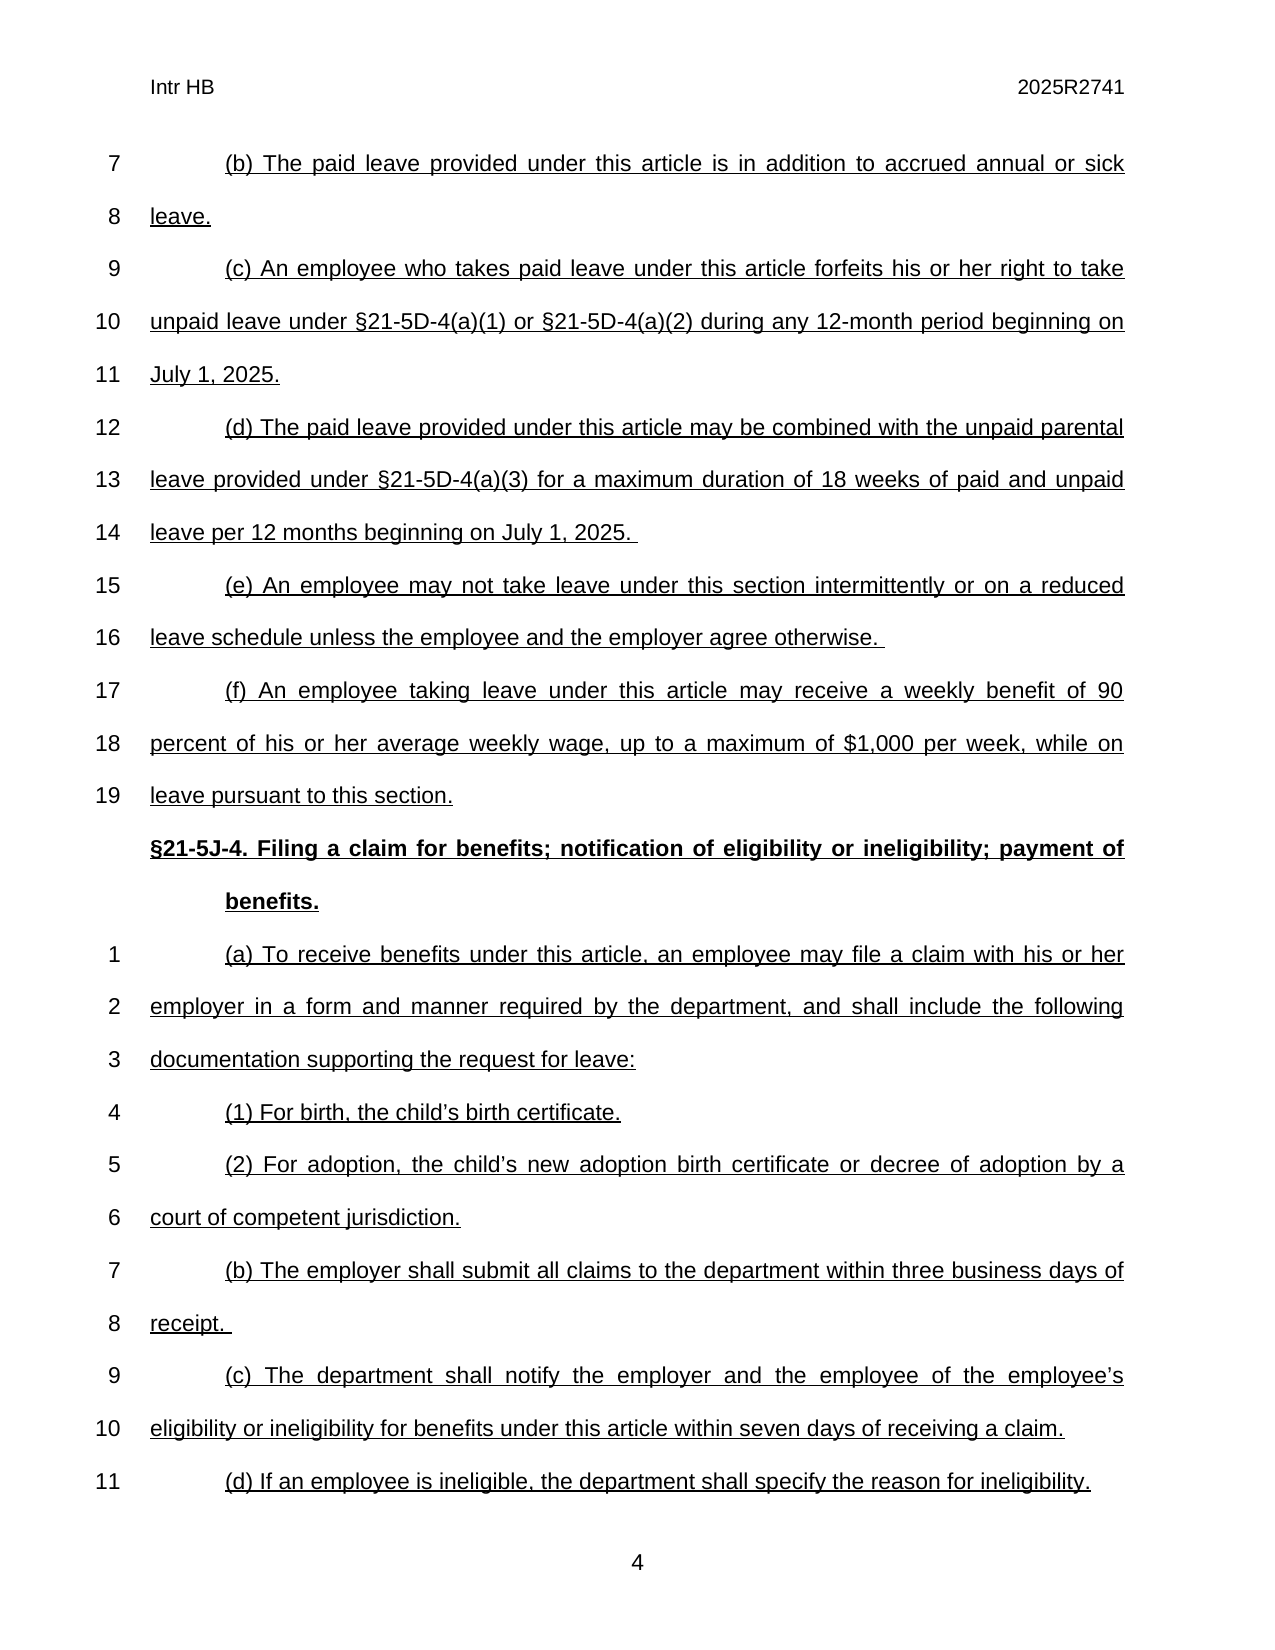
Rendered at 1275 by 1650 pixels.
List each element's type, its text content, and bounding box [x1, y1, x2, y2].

text (e) An employee may not take leave under this section intermittently or on a reduced leave schedule unless the employee and the employer agree otherwise. [150, 572, 1125, 651]
text (f) An employee taking leave under this article may receive a weekly benefit of 90 percent of his or her average weekly wage, up to a maximum of $1,000 per week, while on leave pursuant to this section. [150, 677, 1125, 809]
subtitle §21-5J-4. Filing a claim for benefits; notification of eligibility or ineligibility; payment of benefits. [150, 859, 1125, 914]
text (b) The employer shall submit all claims to the department within three business days of receipt. [150, 1257, 1125, 1336]
text (d) The paid leave provided under this article may be combined with the unpaid parental leave provided under §21-5D-4(a)(3) for a maximum duration of 18 weeks of paid and unpaid leave per 12 months beginning on July 1, 2025. [150, 490, 1125, 545]
text (c) An employee who takes paid leave under this article forfeits his or her right to take unpaid leave under §21-5D-4(a)(1) or §21-5D-4(a)(2) during any 12-month period beginning on July 1, 2025. [150, 332, 1125, 387]
text (b) The paid leave provided under this article is in addition to accrued annual or sick leave. [150, 150, 1125, 229]
text (c) The department shall notify the employer and the employee of the employee’s eligibility or ineligibility for benefits under this article within seven days of receiving a claim. [150, 1362, 1125, 1441]
text (a) To receive benefits under this article, an employee may file a claim with his or her employer in a form and manner required by the department, and shall include the following documentation supporting the request for leave: [150, 941, 1125, 1072]
text (2) For adoption, the child’s new adoption birth certificate or decree of adoption by a court of competent jurisdiction. [150, 1151, 1125, 1231]
subtitle §21-5J-4. Filing a claim for benefits; notification of eligibility or ineligibility; payment of benefits. [150, 835, 1125, 858]
text (d) If an employee is ineligible, the department shall specify the reason for ineligibility. [150, 1468, 1125, 1494]
text (d) The paid leave provided under this article may be combined with the unpaid parental leave provided under §21-5D-4(a)(3) for a maximum duration of 18 weeks of paid and unpaid leave per 12 months beginning on July 1, 2025. [150, 413, 1125, 489]
text (1) For birth, the child’s birth certificate. [150, 1099, 1125, 1125]
text (c) An employee who takes paid leave under this article forfeits his or her right to take unpaid leave under §21-5D-4(a)(1) or §21-5D-4(a)(2) during any 12-month period beginning on July 1, 2025. [150, 255, 1125, 331]
